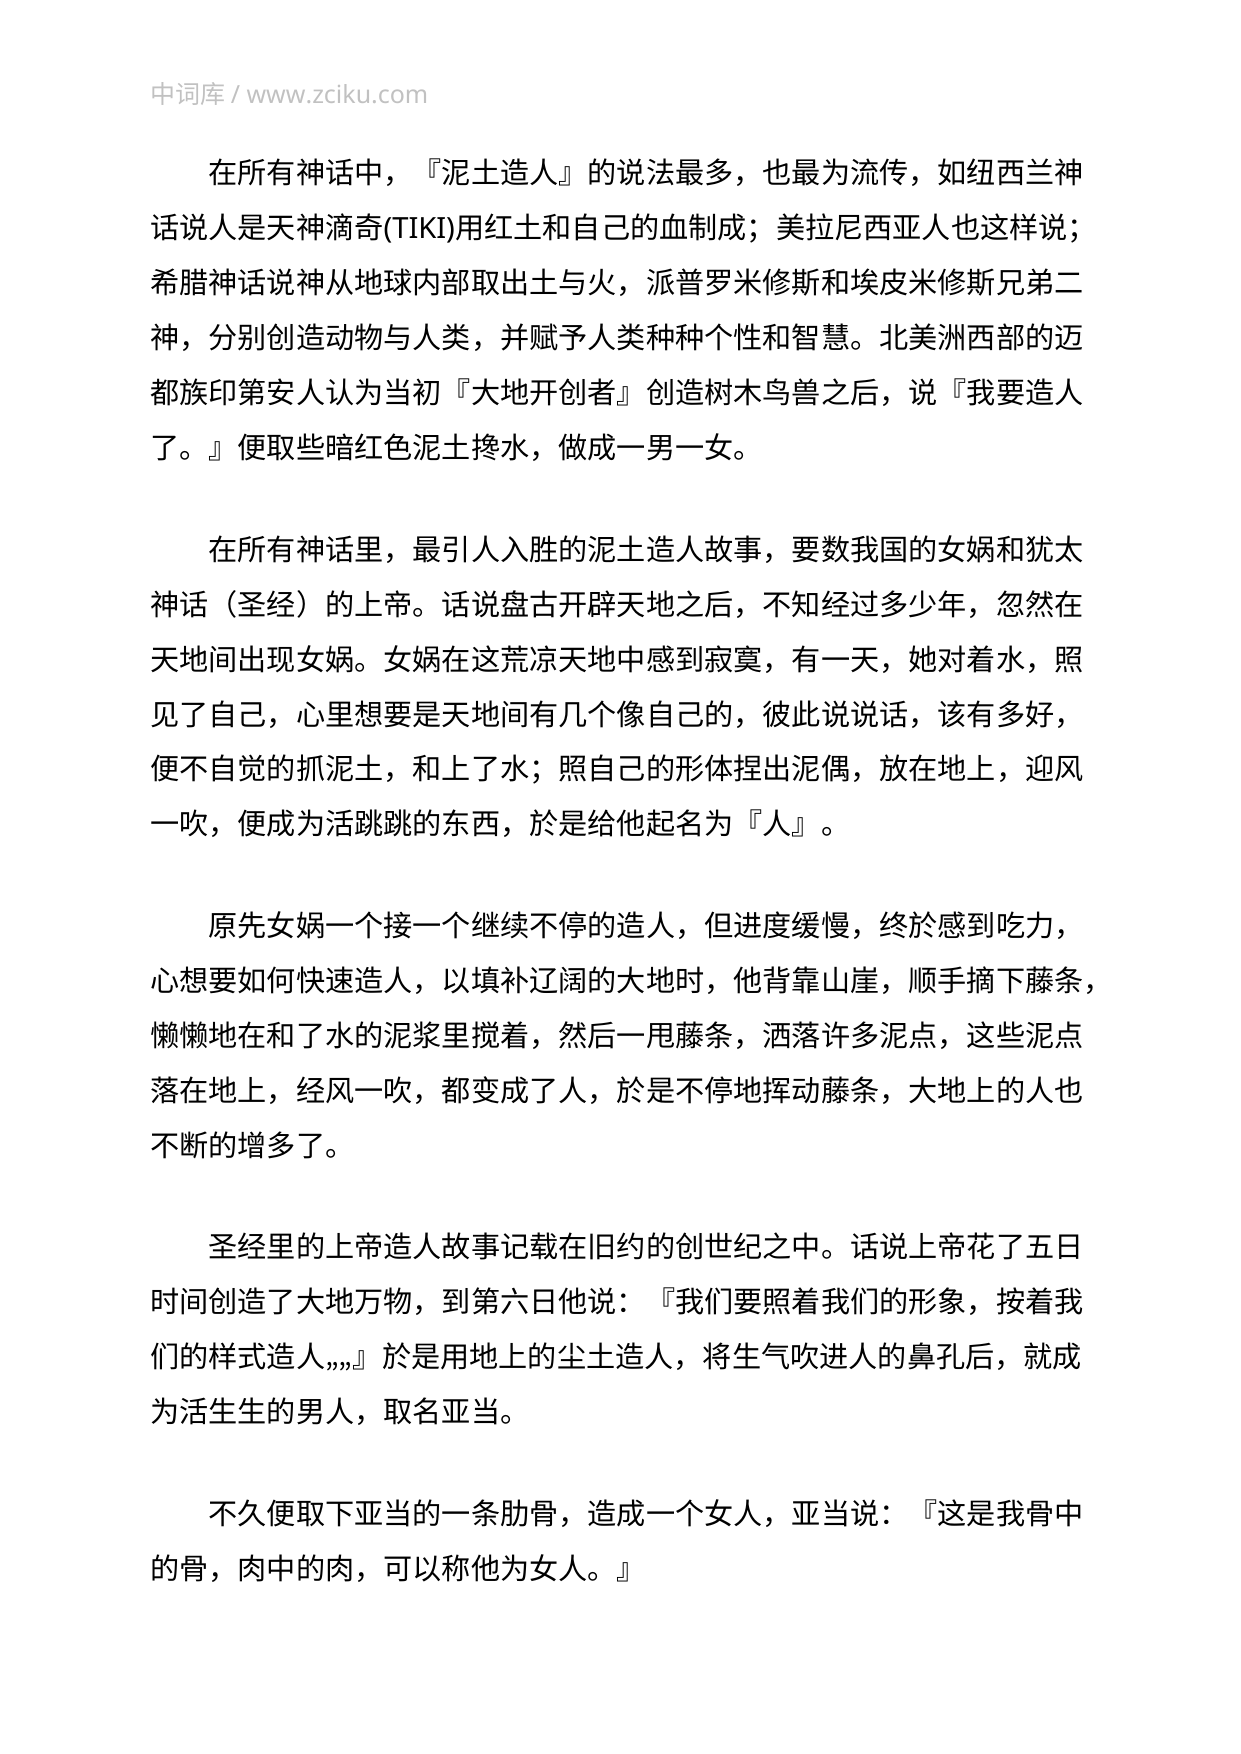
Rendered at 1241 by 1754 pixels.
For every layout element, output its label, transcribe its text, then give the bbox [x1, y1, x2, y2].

text 圣经里的上帝造人故事记载在旧约的创世纪之中。话说上帝花了五日时间创造了大地万物，到第六日他说：『我们要照着我们的形象，按着我们的样式造人„„』於是用地上的尘土造人，将生气吹进人的鼻孔后，就成为活生生的男人，取名亚当。 [150, 1224, 1090, 1431]
text 在所有神话里，最引人入胜的泥土造人故事，要数我国的女娲和犹太神话（圣经）的上帝。话说盘古开辟天地之后，不知经过多少年，忽然在天地间出现女娲。女娲在这荒凉天地中感到寂寞，有一天，她对着水，照见了自己，心里想要是天地间有几个像自己的，彼此说说话，该有多好，便不自觉的抓泥土，和上了水；照自己的形体捏出泥偶，放在地上，迎风一吹，便成为活跳跳的东西，於是给他起名为『人』。 [150, 526, 1090, 843]
text 在所有神话中，『泥土造人』的说法最多，也最为流传，如纽西兰神话说人是天神滴奇(TIKI)用红土和自己的血制成；美拉尼西亚人也这样说；希腊神话说神从地球内部取出土与火，派普罗米修斯和埃皮米修斯兄弟二神，分别创造动物与人类，并赋予人类种种个性和智慧。北美洲西部的迈都族印第安人认为当初『大地开创者』创造树木鸟兽之后，说『我要造人了。』便取些暗红色泥土搀水，做成一男一女。 [150, 150, 1090, 467]
text 原先女娲一个接一个继续不停的造人，但进度缓慢，终於感到吃力，心想要如何快速造人，以填补辽阔的大地时，他背靠山崖，顺手摘下藤条，懒懒地在和了水的泥浆里搅着，然后一甩藤条，洒落许多泥点，这些泥点落在地上，经风一吹，都变成了人，於是不停地挥动藤条，大地上的人也不断的增多了。 [150, 903, 1090, 1164]
text 不久便取下亚当的一条肋骨，造成一个女人，亚当说：『这是我骨中的骨，肉中的肉，可以称他为女人。』 [150, 1490, 1090, 1588]
